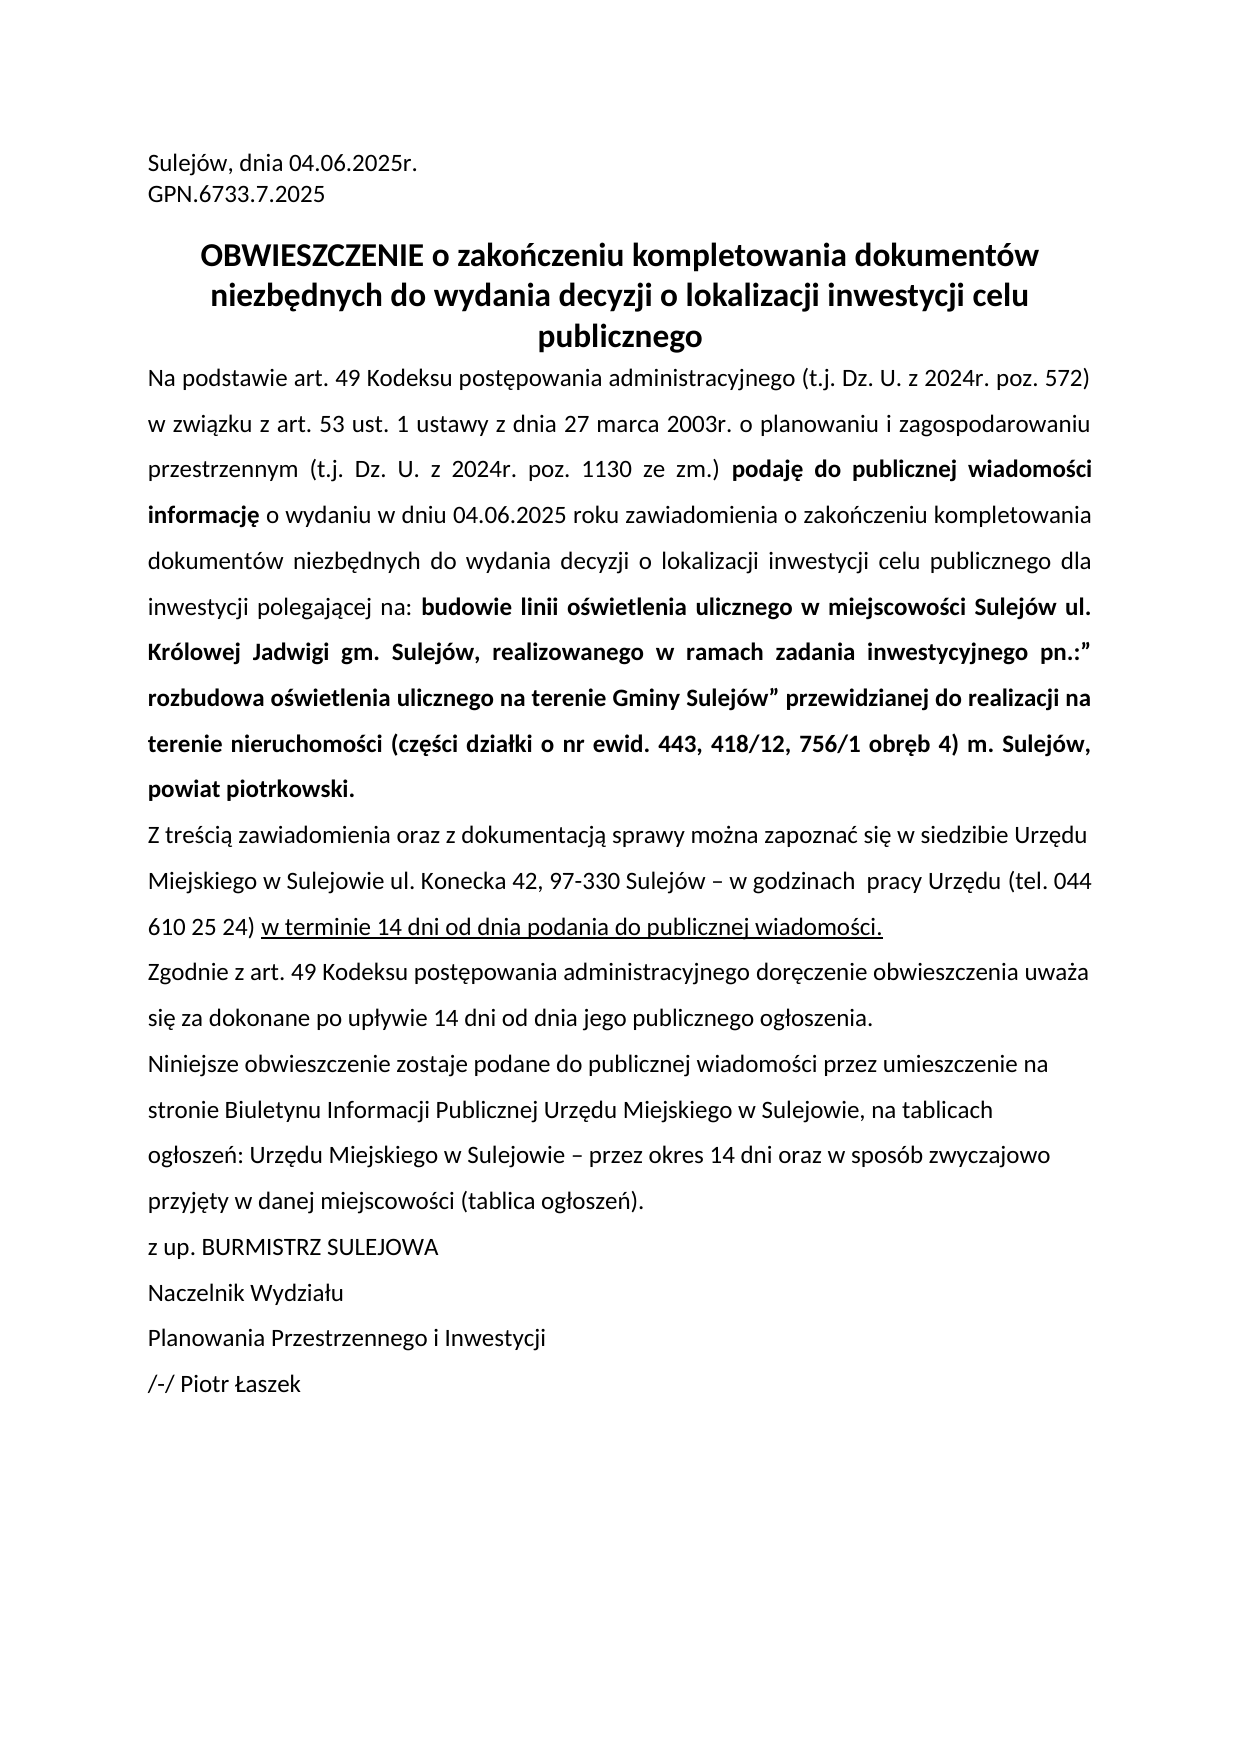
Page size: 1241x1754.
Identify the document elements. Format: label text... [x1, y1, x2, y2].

text Sulejów, dnia 04.06.2025r. [148, 148, 1093, 178]
text GPN.6733.7.2025 [148, 178, 1093, 209]
text Miejskiego w Sulejowie ul. Konecka 42, 97-330 Sulejów – w godzinach pracy Urzędu (tel. 044 610 25 24) w terminie 14 dni od dnia podania do publicznej wiadomości. [148, 865, 1093, 941]
text Planowania Przestrzennego i Inwestycji [148, 1322, 1093, 1353]
text Niniejsze obwieszczenie zostaje podane do publicznej wiadomości przez umieszczenie na stronie Biuletynu Informacji Publicznej Urzędu Miejskiego w Sulejowie, na tablicach ogłoszeń: Urzędu Miejskiego w Sulejowie – przez okres 14 dni oraz w sposób zwyczajowo przyjęty w danej miejscowości (tablica ogłoszeń). [148, 1048, 1093, 1216]
text Z treścią zawiadomienia oraz z dokumentacją sprawy można zapoznać się w siedzibie Urzędu [148, 819, 1093, 850]
title OBWIESZCZENIE o zakończeniu kompletowania dokumentów niezbędnych do wydania decyzji o lokalizacji inwestycji celu publicznego [148, 234, 1093, 356]
text Na podstawie art. 49 Kodeksu postępowania administracyjnego (t.j. Dz. U. z 2024r. poz. 572) w związku z art. 53 ust. 1 ustawy z dnia 27 marca 2003r. o planowaniu i zagospodarowaniu przestrzennym (t.j. Dz. U. z 2024r. poz. 1130 ze zm.) podaję do publicznej wiadomości informację o wydaniu w dniu 04.06.2025 roku zawiadomienia o zakończeniu kompletowania dokumentów niezbędnych do wydania decyzji o lokalizacji inwestycji celu publicznego dla inwestycji polegającej na: budowie linii oświetlenia ulicznego w miejscowości Sulejów ul. Królowej Jadwigi gm. Sulejów, realizowanego w ramach zadania inwestycyjnego pn.:” rozbudowa oświetlenia ulicznego na terenie Gminy Sulejów” przewidzianej do realizacji na terenie nieruchomości (części działki o nr ewid. 443, 418/12, 756/1 obręb 4) m. Sulejów, powiat piotrkowski. [148, 362, 1093, 804]
text /-/ Piotr Łaszek [148, 1368, 1093, 1399]
text z up. BURMISTRZ SULEJOWA [148, 1231, 1093, 1261]
text Zgodnie z art. 49 Kodeksu postępowania administracyjnego doręczenie obwieszczenia uważa się za dokonane po upływie 14 dni od dnia jego publicznego ogłoszenia. [148, 957, 1093, 1033]
text Naczelnik Wydziału [148, 1277, 1093, 1307]
